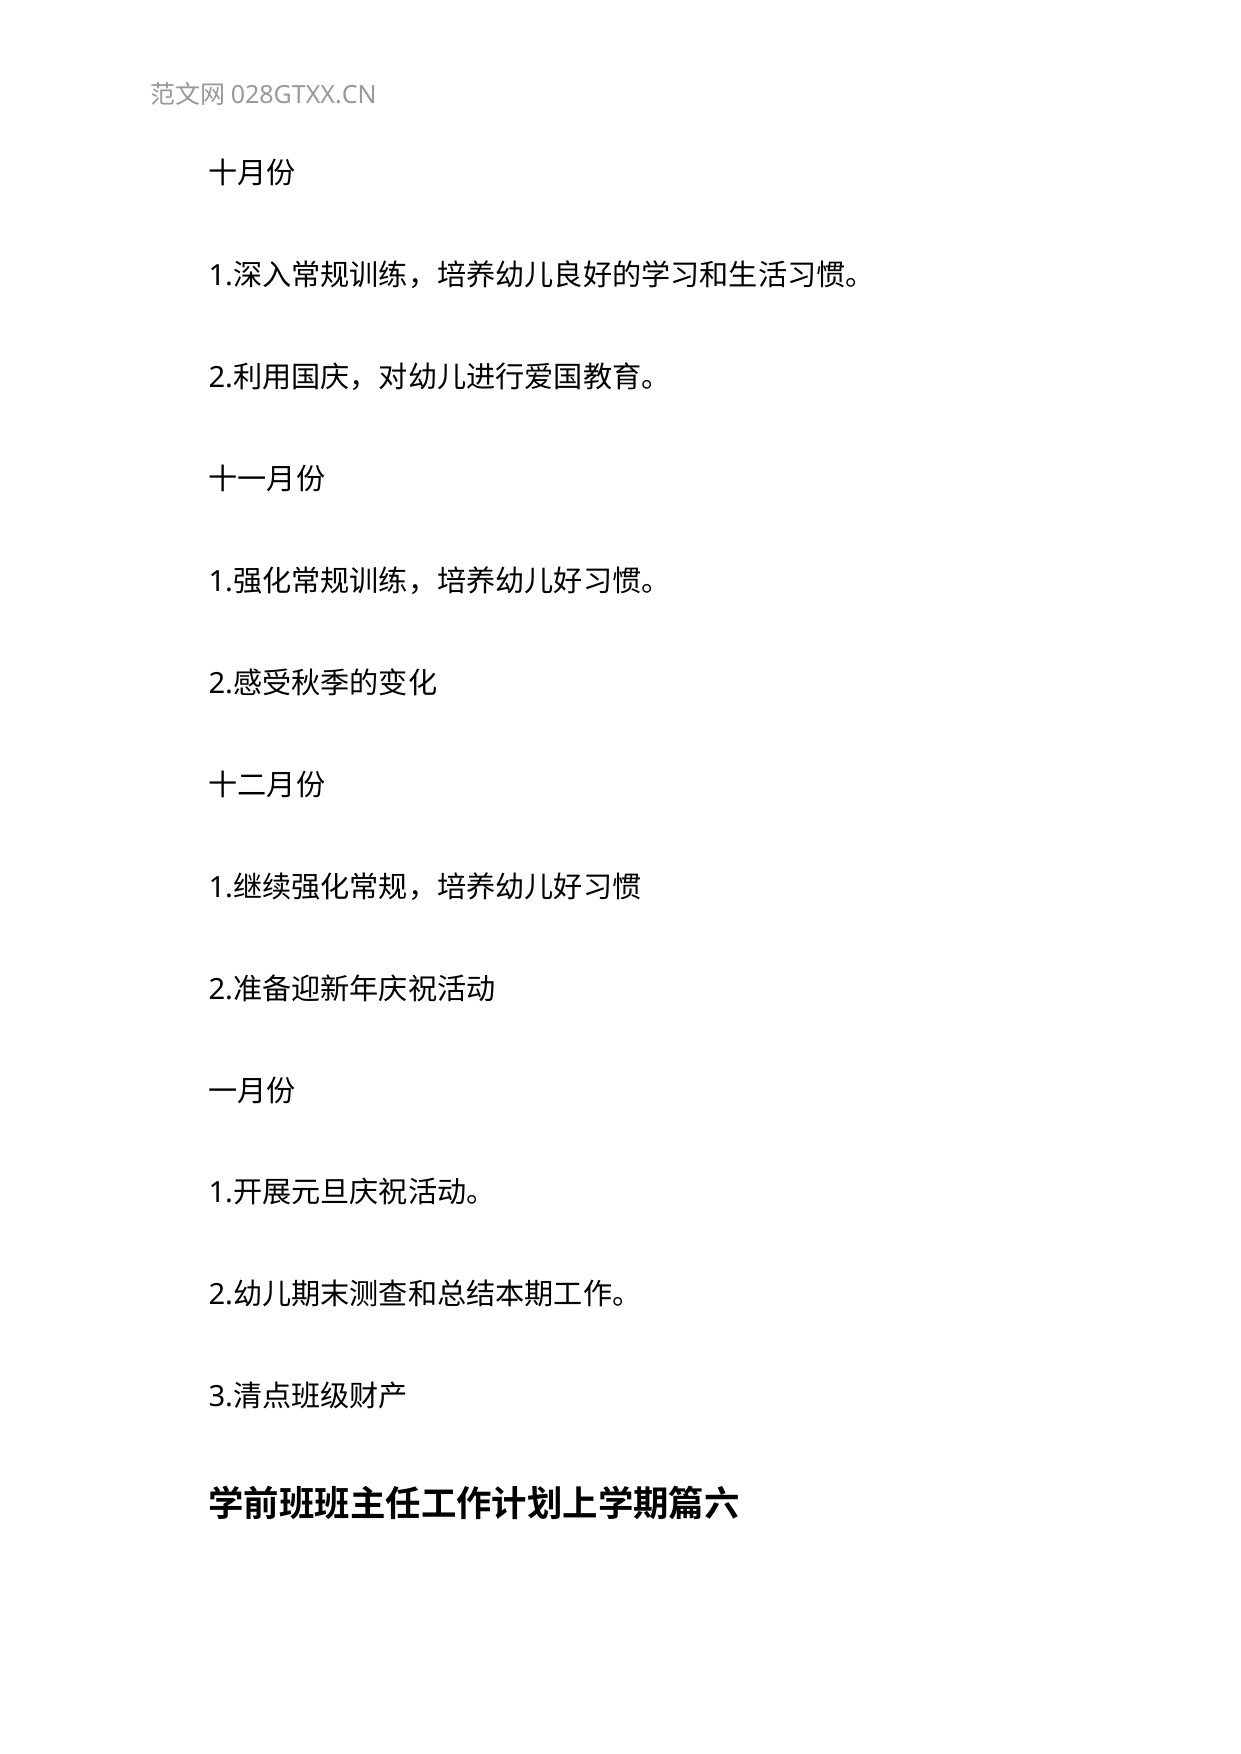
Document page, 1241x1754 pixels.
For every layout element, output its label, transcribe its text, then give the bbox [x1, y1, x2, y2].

text 1.开展元旦庆祝活动。 [150, 1169, 1090, 1211]
text 十月份 [150, 150, 1090, 192]
text 十二月份 [150, 761, 1090, 804]
text 2.准备迎新年庆祝活动 [150, 965, 1090, 1008]
text 学前班班主任工作计划上学期篇六 [150, 1475, 1090, 1526]
text 3.清点班级财产 [150, 1373, 1090, 1415]
text 1.继续强化常规，培养幼儿好习惯 [150, 863, 1090, 906]
text 2.利用国庆，对幼儿进行爱国教育。 [150, 354, 1090, 396]
text 十一月份 [150, 456, 1090, 498]
text 一月份 [150, 1067, 1090, 1109]
text 1.强化常规训练，培养幼儿好习惯。 [150, 557, 1090, 600]
text 2.感受秋季的变化 [150, 659, 1090, 702]
text 2.幼儿期末测查和总结本期工作。 [150, 1271, 1090, 1313]
text 1.深入常规训练，培养幼儿良好的学习和生活习惯。 [150, 252, 1090, 294]
